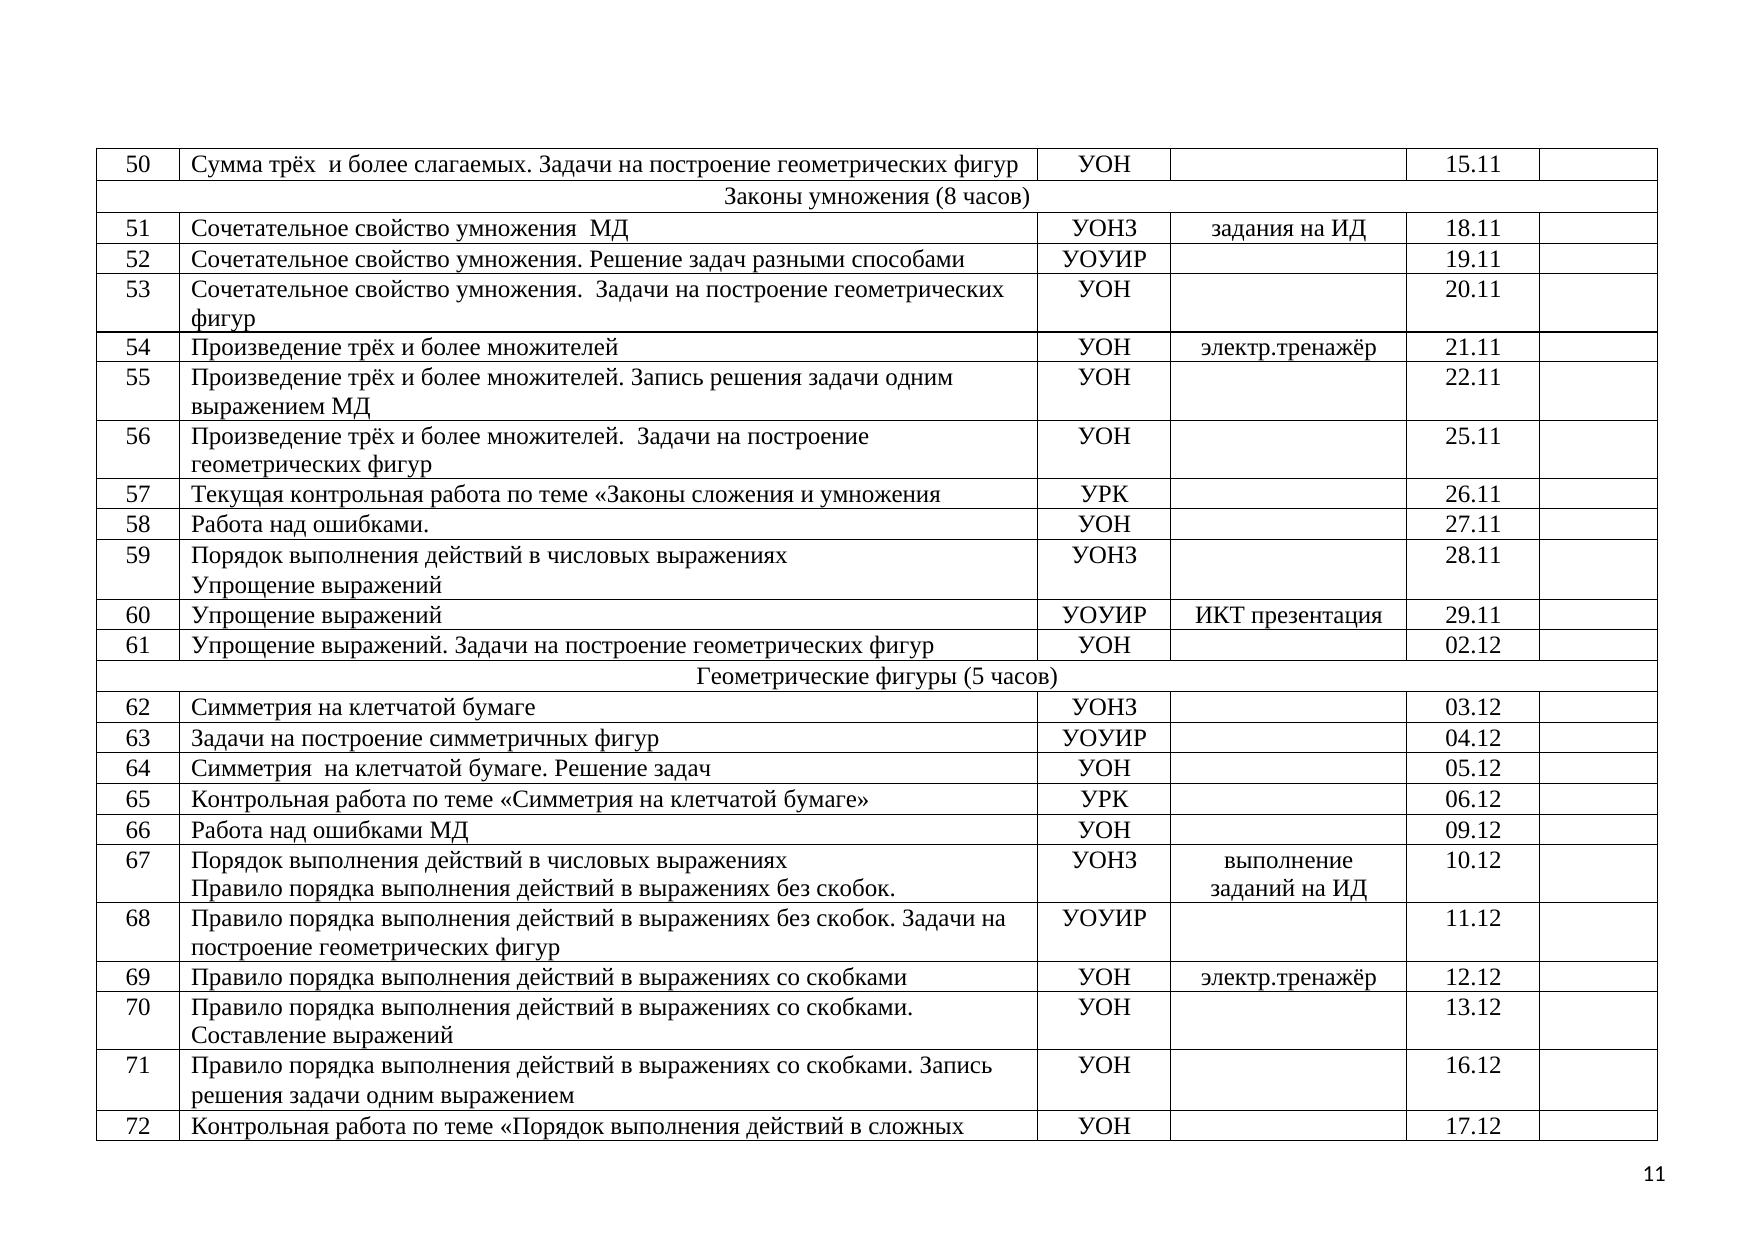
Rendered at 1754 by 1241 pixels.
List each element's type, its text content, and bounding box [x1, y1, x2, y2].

table_cell 04.12 [1407, 723, 1539, 752]
table_cell 10.12 [1407, 845, 1539, 902]
table_cell 22.11 [1407, 362, 1539, 420]
table_cell Порядок выполнения действий в числовых выражениях Упрощение выражений [180, 540, 1037, 599]
table_cell УОН [1038, 274, 1170, 331]
table_cell 03.12 [1407, 692, 1539, 722]
table_cell Контрольная работа по теме «Симметрия на клетчатой бумаге» [180, 784, 1037, 814]
table_cell УОНЗ [1038, 213, 1170, 243]
table_cell 21.11 [1407, 333, 1539, 361]
table_cell 60 [97, 600, 179, 629]
table_cell [1540, 540, 1657, 599]
table_cell 20.11 [1407, 274, 1539, 331]
table_cell [1171, 509, 1406, 539]
table_cell Законы умножения (8 часов) [97, 181, 1657, 212]
table_cell [1540, 244, 1657, 273]
table_cell 54 [97, 333, 179, 361]
table_cell 53 [97, 274, 179, 331]
table_cell Сочетательное свойство умножения. Решение задач разными способами [180, 244, 1037, 273]
table_cell УОНЗ [1038, 540, 1170, 599]
table_cell 13.12 [1407, 992, 1539, 1049]
table_cell [1540, 1111, 1657, 1140]
table_cell Сочетательное свойство умножения МД [180, 213, 1037, 243]
table_cell [1540, 149, 1657, 180]
table_cell 69 [97, 962, 179, 991]
table_cell УРК [1038, 784, 1170, 814]
table_cell 57 [97, 479, 179, 508]
table_cell 66 [97, 815, 179, 844]
table_cell [1171, 421, 1406, 478]
table_cell УОУИР [1038, 903, 1170, 961]
table_cell [1540, 600, 1657, 629]
table_cell [1171, 692, 1406, 722]
table_cell [1171, 753, 1406, 783]
table_cell 16.12 [1407, 1050, 1539, 1110]
table_cell [1540, 815, 1657, 844]
table_cell 09.12 [1407, 815, 1539, 844]
table_cell 12.12 [1407, 962, 1539, 991]
table_cell [1540, 784, 1657, 814]
table_cell 27.11 [1407, 509, 1539, 539]
table_cell [1171, 149, 1406, 180]
table_cell 65 [97, 784, 179, 814]
table_cell УОУИР [1038, 600, 1170, 629]
table_cell Произведение трёх и более множителей. Запись решения задачи одним выражением МД [180, 362, 1037, 420]
table_cell 71 [97, 1050, 179, 1110]
table_cell [1540, 1050, 1657, 1110]
table_cell УОН [1038, 509, 1170, 539]
table_cell 55 [97, 362, 179, 420]
table_cell 25.11 [1407, 421, 1539, 478]
table_cell Работа над ошибками МД [180, 815, 1037, 844]
table_cell 59 [97, 540, 179, 599]
table_cell электр.тренажёр [1171, 333, 1406, 361]
table_cell 28.11 [1407, 540, 1539, 599]
table_cell 05.12 [1407, 753, 1539, 783]
table_cell 50 [97, 149, 179, 180]
table_cell [1540, 479, 1657, 508]
table_cell Геометрические фигуры (5 часов) [97, 661, 1657, 691]
table_cell 58 [97, 509, 179, 539]
table_cell [1171, 1111, 1406, 1140]
table_cell Правило порядка выполнения действий в выражениях со скобками. Запись решения задачи одним выражением [180, 1050, 1037, 1110]
table_cell [1540, 509, 1657, 539]
table_cell [1171, 479, 1406, 508]
table_cell УОН [1038, 630, 1170, 660]
table_cell [1540, 753, 1657, 783]
table_cell [1540, 421, 1657, 478]
table_cell Правило порядка выполнения действий в выражениях без скобок. Задачи на построение геометрических фигур [180, 903, 1037, 961]
table_cell Упрощение выражений [180, 600, 1037, 629]
table_cell 61 [97, 630, 179, 660]
table_cell УОН [1038, 333, 1170, 361]
table_cell 52 [97, 244, 179, 273]
table_cell УРК [1038, 479, 1170, 508]
table_cell УОН [1038, 362, 1170, 420]
table_cell Правило порядка выполнения действий в выражениях со скобками [180, 962, 1037, 991]
table_cell [1171, 903, 1406, 961]
table_cell 18.11 [1407, 213, 1539, 243]
table_cell [1540, 274, 1657, 331]
table_cell 15.11 [1407, 149, 1539, 180]
table_cell [1540, 723, 1657, 752]
table_cell [1540, 845, 1657, 902]
table_cell [1540, 692, 1657, 722]
table_cell 06.12 [1407, 784, 1539, 814]
table_cell Правило порядка выполнения действий в выражениях со скобками. Составление выражений [180, 992, 1037, 1049]
table_cell УОН [1038, 815, 1170, 844]
table_cell Симметрия на клетчатой бумаге. Решение задач [180, 753, 1037, 783]
table_cell Произведение трёх и более множителей. Задачи на построение геометрических фигур [180, 421, 1037, 478]
table_cell УОУИР [1038, 244, 1170, 273]
table_cell 29.11 [1407, 600, 1539, 629]
table_cell 56 [97, 421, 179, 478]
table_cell УОН [1038, 421, 1170, 478]
table_cell Работа над ошибками. [180, 509, 1037, 539]
table_cell 17.12 [1407, 1111, 1539, 1140]
table_cell [1171, 244, 1406, 273]
table_cell УОН [1038, 992, 1170, 1049]
table_cell электр.тренажёр [1171, 962, 1406, 991]
table_cell 62 [97, 692, 179, 722]
table_cell [1540, 362, 1657, 420]
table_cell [180, 1111, 1037, 1140]
table_cell Симметрия на клетчатой бумаге [180, 692, 1037, 722]
table_cell 02.12 [1407, 630, 1539, 660]
table_cell 68 [97, 903, 179, 961]
table_cell 11.12 [1407, 903, 1539, 961]
table_cell 51 [97, 213, 179, 243]
table_cell задания на ИД [1171, 213, 1406, 243]
table_cell [1171, 540, 1406, 599]
table_cell 72 [97, 1111, 179, 1140]
table_cell [1171, 1050, 1406, 1110]
table_cell УОН [1038, 1050, 1170, 1110]
table_cell 63 [97, 723, 179, 752]
table_cell Произведение трёх и более множителей [180, 333, 1037, 361]
table_cell 26.11 [1407, 479, 1539, 508]
table_cell 64 [97, 753, 179, 783]
table_cell [1171, 784, 1406, 814]
table_cell УОН [1038, 149, 1170, 180]
table_cell Сумма трёх и более слагаемых. Задачи на построение геометрических фигур [180, 149, 1037, 180]
table_cell [1171, 815, 1406, 844]
table_cell [1171, 274, 1406, 331]
table_cell [1540, 333, 1657, 361]
table_cell 19.11 [1407, 244, 1539, 273]
table_cell ИКТ презентация [1171, 600, 1406, 629]
table_cell [1540, 213, 1657, 243]
table_cell [1171, 630, 1406, 660]
table_cell [1171, 723, 1406, 752]
table_cell [1171, 992, 1406, 1049]
table_cell [1540, 630, 1657, 660]
table_cell [1540, 962, 1657, 991]
table_cell 70 [97, 992, 179, 1049]
table_cell 67 [97, 845, 179, 902]
table_cell выполнение заданий на ИД [1171, 845, 1406, 902]
table_cell УОУИР [1038, 723, 1170, 752]
table_cell УОН [1038, 962, 1170, 991]
table_cell Порядок выполнения действий в числовых выражениях Правило порядка выполнения действий в выражениях без скобок. [180, 845, 1037, 902]
table_cell УОНЗ [1038, 692, 1170, 722]
table_cell [1171, 362, 1406, 420]
table_cell УОНЗ [1038, 845, 1170, 902]
table_cell Упрощение выражений. Задачи на построение геометрических фигур [180, 630, 1037, 660]
table_cell Текущая контрольная работа по теме «Законы сложения и умножения [180, 479, 1037, 508]
table_cell УОН [1038, 753, 1170, 783]
table_cell Задачи на построение симметричных фигур [180, 723, 1037, 752]
table_cell [1540, 903, 1657, 961]
table_cell УОН [1038, 1111, 1170, 1140]
table_cell Сочетательное свойство умножения. Задачи на построение геометрических фигур [180, 274, 1037, 331]
table_cell [1540, 992, 1657, 1049]
